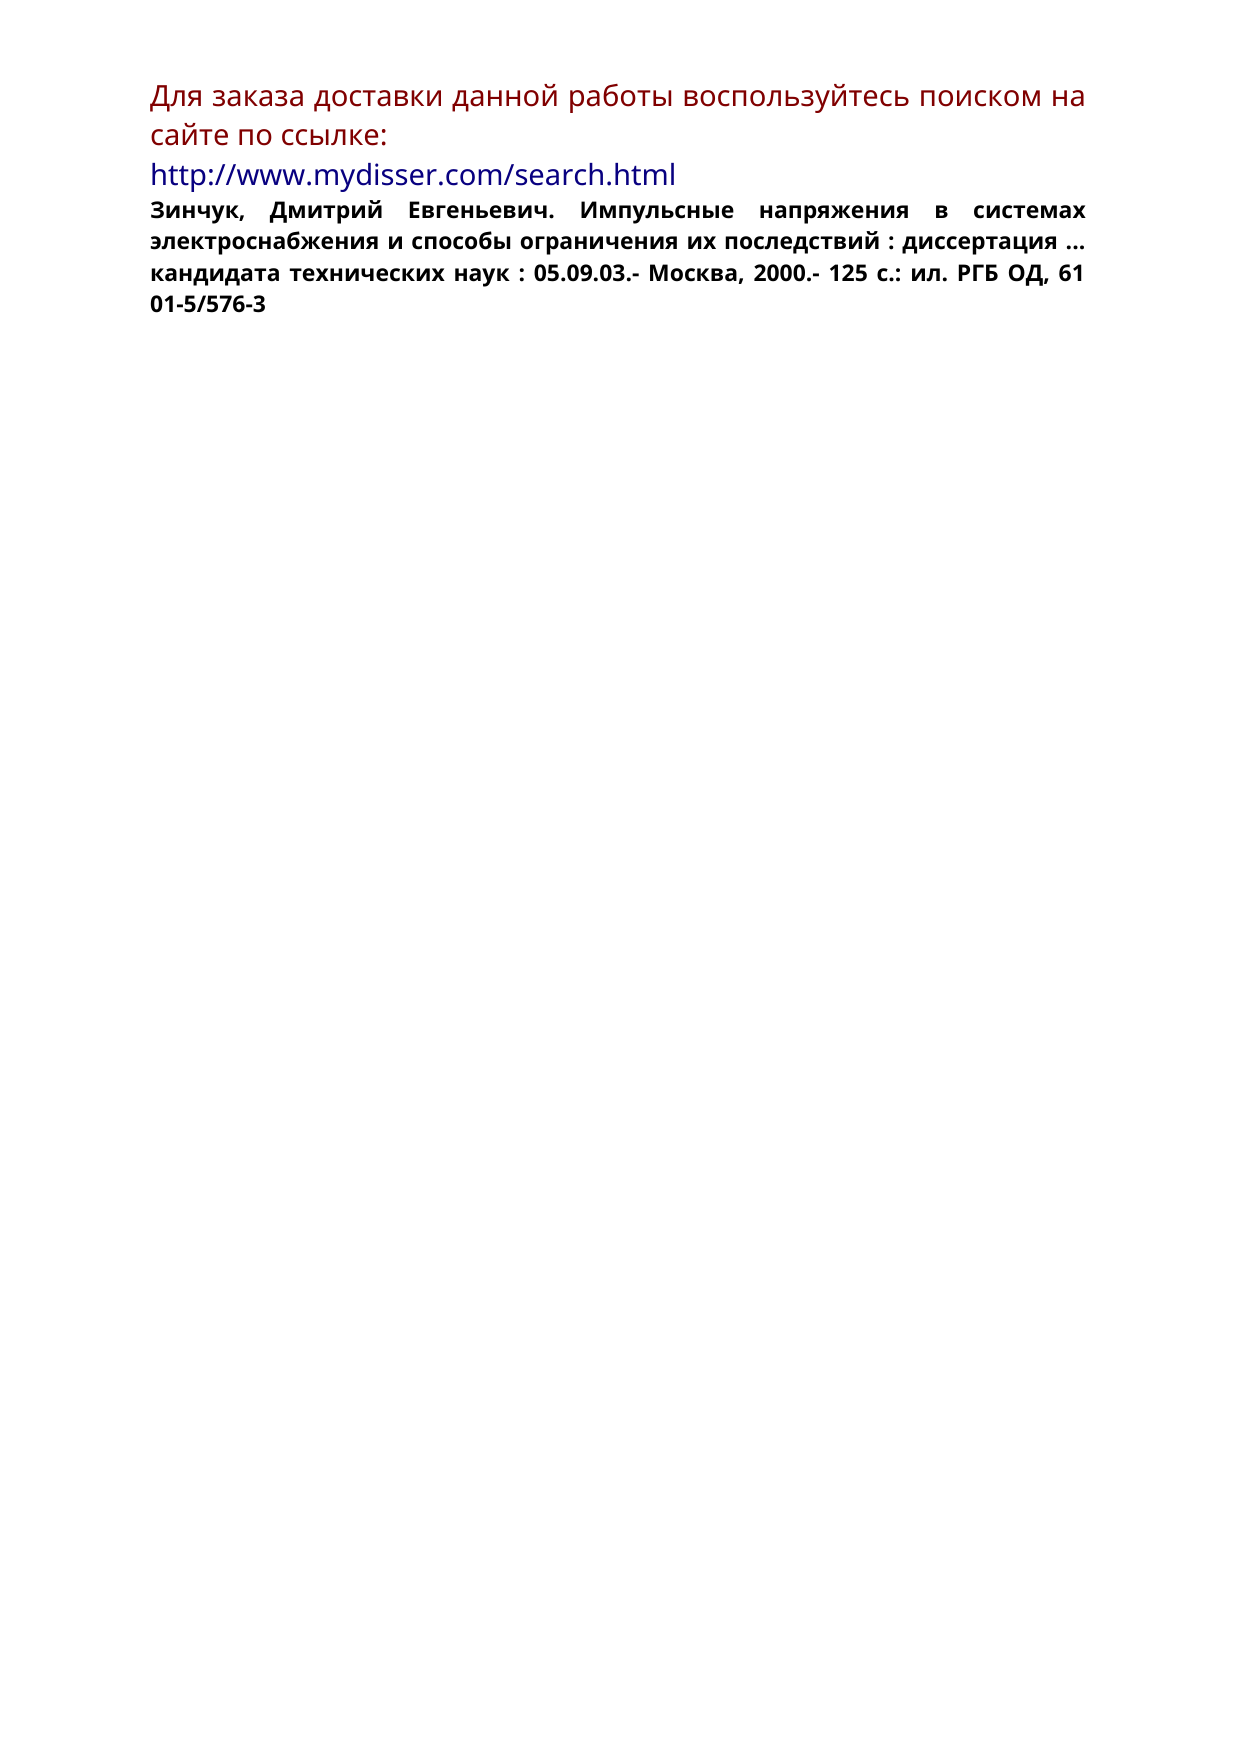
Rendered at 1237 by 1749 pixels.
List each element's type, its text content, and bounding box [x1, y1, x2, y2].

text Зинчук, Дмитрий Евгеньевич. Импульсные напряжения в системах электроснабжения и способы ограничения их последствий : диссертация ... кандидата технических наук : 05.09.03.- Москва, 2000.- 125 с.: ил. РГБ ОД, 61 01-5/576-3 [150, 194, 1086, 319]
